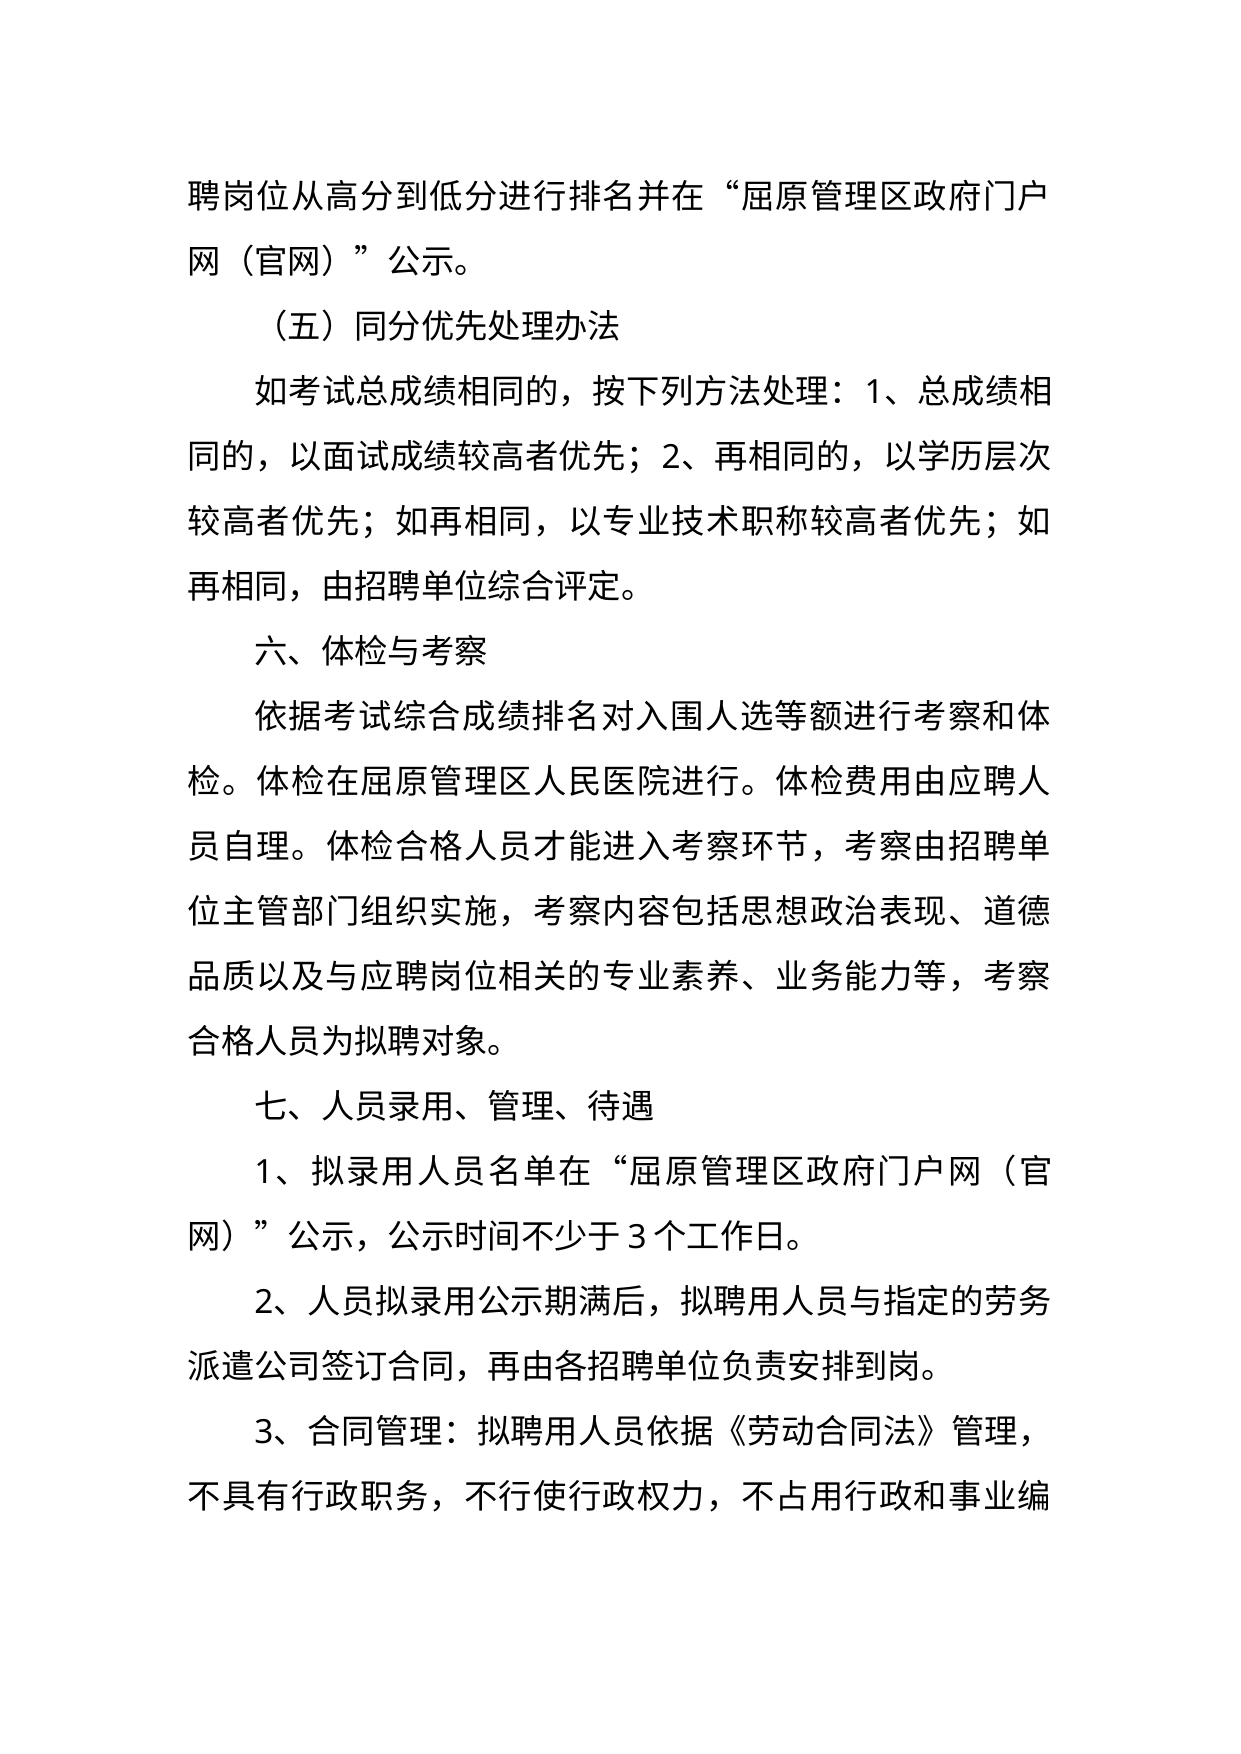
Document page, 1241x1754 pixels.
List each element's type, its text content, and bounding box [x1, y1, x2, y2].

text 七、人员录用、管理、待遇 [187, 1072, 1053, 1137]
text 如考试总成绩相同的，按下列方法处理：1、总成绩相同的，以面试成绩较高者优先；2、再相同的，以学历层次较高者优先；如再相同，以专业技术职称较高者优先；如再相同，由招聘单位综合评定。 [187, 357, 1053, 617]
text 依据考试综合成绩排名对入围人选等额进行考察和体检。体检在屈原管理区人民医院进行。体检费用由应聘人员自理。体检合格人员才能进入考察环节，考察由招聘单位主管部门组织实施，考察内容包括思想政治表现、道德品质以及与应聘岗位相关的专业素养、业务能力等，考察合格人员为拟聘对象。 [187, 682, 1053, 1072]
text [187, 162, 1053, 292]
text 2、人员拟录用公示期满后，拟聘用人员与指定的劳务派遣公司签订合同，再由各招聘单位负责安排到岗。 [187, 1267, 1053, 1397]
text 六、体检与考察 [187, 617, 1053, 682]
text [187, 1397, 1053, 1527]
text 1、拟录用人员名单在“屈原管理区政府门户网（官网）”公示，公示时间不少于3个工作日。 [187, 1137, 1053, 1267]
text （五）同分优先处理办法 [187, 292, 1053, 357]
